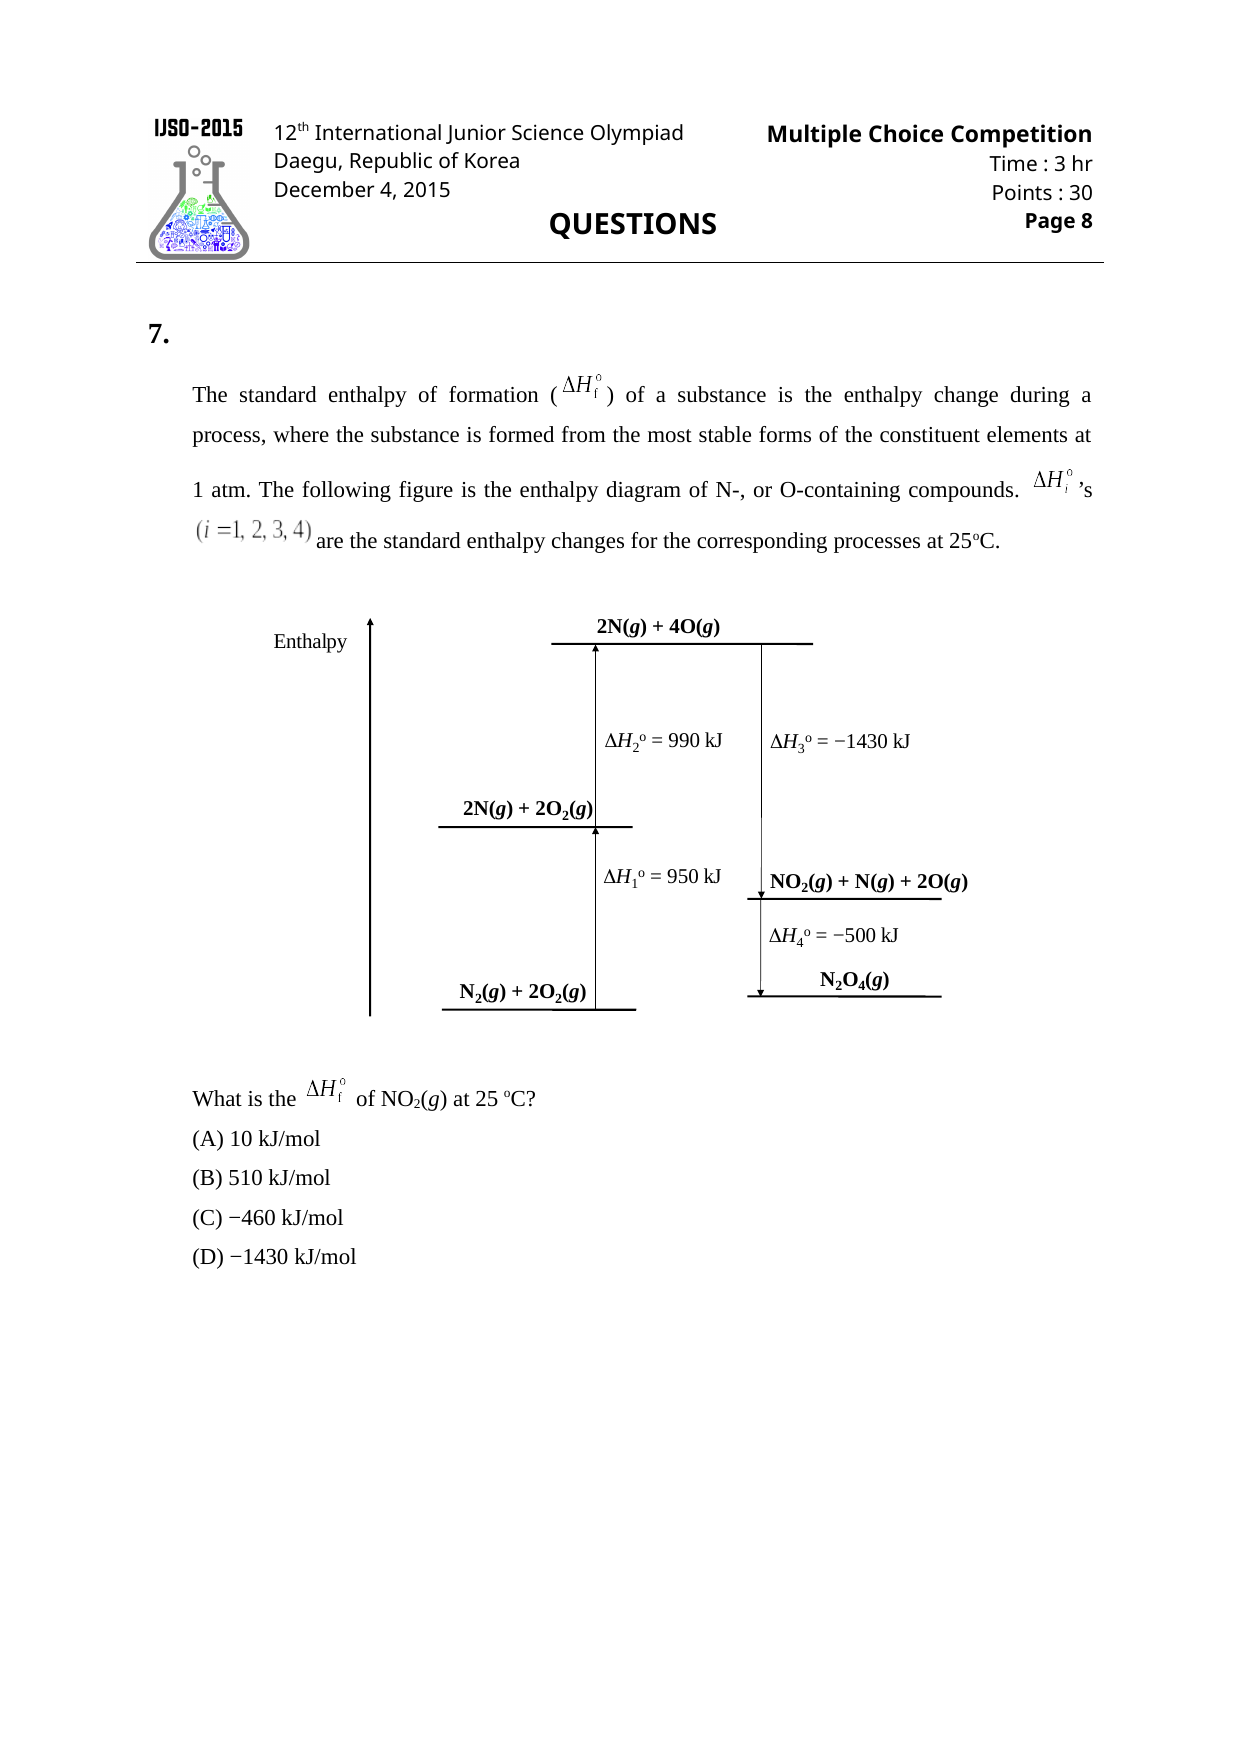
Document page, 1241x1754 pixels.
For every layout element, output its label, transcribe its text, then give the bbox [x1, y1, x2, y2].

text (A) 10 kJ/mol [192, 1125, 1092, 1151]
text (C) −460 kJ/mol [192, 1204, 1092, 1230]
picture [147, 118, 251, 262]
text The standard enthalpy of formation () of a substance is the enthalpy change during a process, where the substance is formed from the most stable forms of the constituent elements at 1 atm. The following figure is the enthalpy diagram of N-, or O-containing compounds. ’s are the standard enthalpy changes for the corresponding processes at 25oC. [192, 366, 1092, 554]
text What is the of NO2(g) at 25 oC? [192, 1070, 1092, 1112]
text (D) −1430 kJ/mol [192, 1243, 1092, 1269]
text (B) 510 kJ/mol [192, 1164, 1092, 1191]
text 7. [148, 316, 1092, 349]
